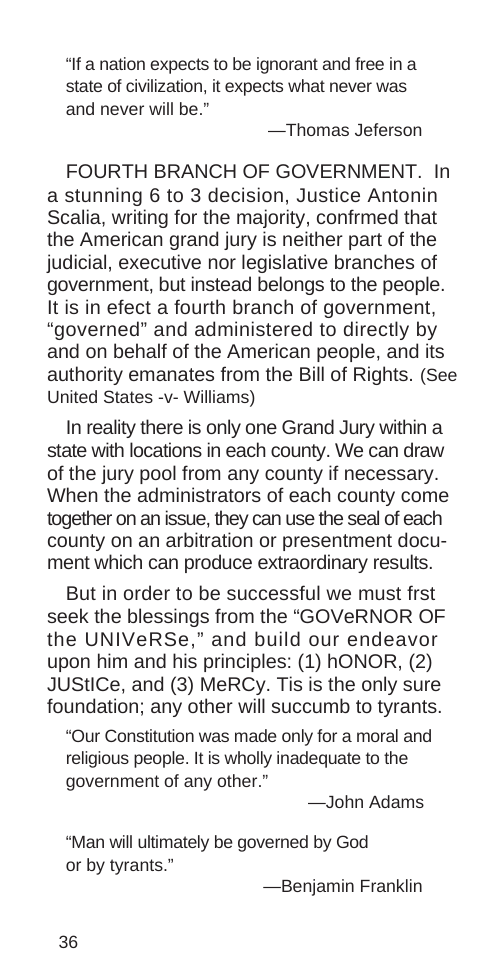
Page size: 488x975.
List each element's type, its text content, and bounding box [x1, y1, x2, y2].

text foundation; any other will succumb to tyrants. [47, 695, 487, 718]
text Scalia, writing for the majority, confrmed that [47, 207, 487, 229]
text judicial, executive nor legislative branches of [47, 251, 487, 274]
text —Benjamin Franklin [263, 876, 487, 896]
text the UNIVeRSe,” and build our endeavor [47, 628, 487, 651]
text a stunning 6 to 3 decision, Justice Antonin [47, 184, 487, 207]
text state of civilization, it expects what never was [66, 75, 487, 97]
text “If a nation expects to be ignorant and free in a [66, 52, 487, 75]
text “Our Constitution was made only for a moral and [66, 724, 487, 747]
text 36 [58, 929, 487, 954]
text of the jury pool from any county if necessary. [47, 462, 487, 484]
text the American grand jury is neither part of the [47, 229, 487, 251]
text religious people. It is wholly inadequate to the [66, 747, 487, 769]
text upon him and his principles: (1) hONOR, (2) [47, 651, 487, 673]
text —John Adams [308, 791, 487, 812]
text county on an arbitration or presentment docu- [47, 529, 487, 552]
text FOURTH BRANCH OF GOVERNMENT. In [66, 156, 487, 184]
text It is in efect a fourth branch of government, [47, 296, 487, 318]
text and on behalf of the American people, and its [47, 341, 487, 363]
text together on an issue, they can use the seal of each [47, 507, 487, 529]
text United States -v- Williams) [47, 386, 487, 407]
text ment which can produce extraordinary results. [47, 552, 487, 574]
text JUStICe, and (3) MeRCy. Tis is the only sure [47, 673, 487, 695]
text authority emanates from the Bill of Rights. (See [47, 363, 487, 386]
text or by tyrants.” [66, 853, 487, 876]
text “Man will ultimately be governed by God [66, 831, 487, 853]
text government of any other.” [66, 769, 487, 791]
text But in order to be successful we must frst [66, 578, 487, 606]
text —Thomas Jeferson [268, 119, 487, 140]
text seek the blessings from the “GOVeRNOR OF [47, 606, 487, 628]
text state with locations in each county. We can draw [47, 440, 487, 462]
text and never will be.” [66, 97, 487, 119]
text In reality there is only one Grand Jury within a [66, 412, 487, 440]
text When the administrators of each county come [47, 484, 487, 507]
text “governed” and administered to directly by [47, 318, 487, 341]
text government, but instead belongs to the people. [47, 274, 487, 296]
